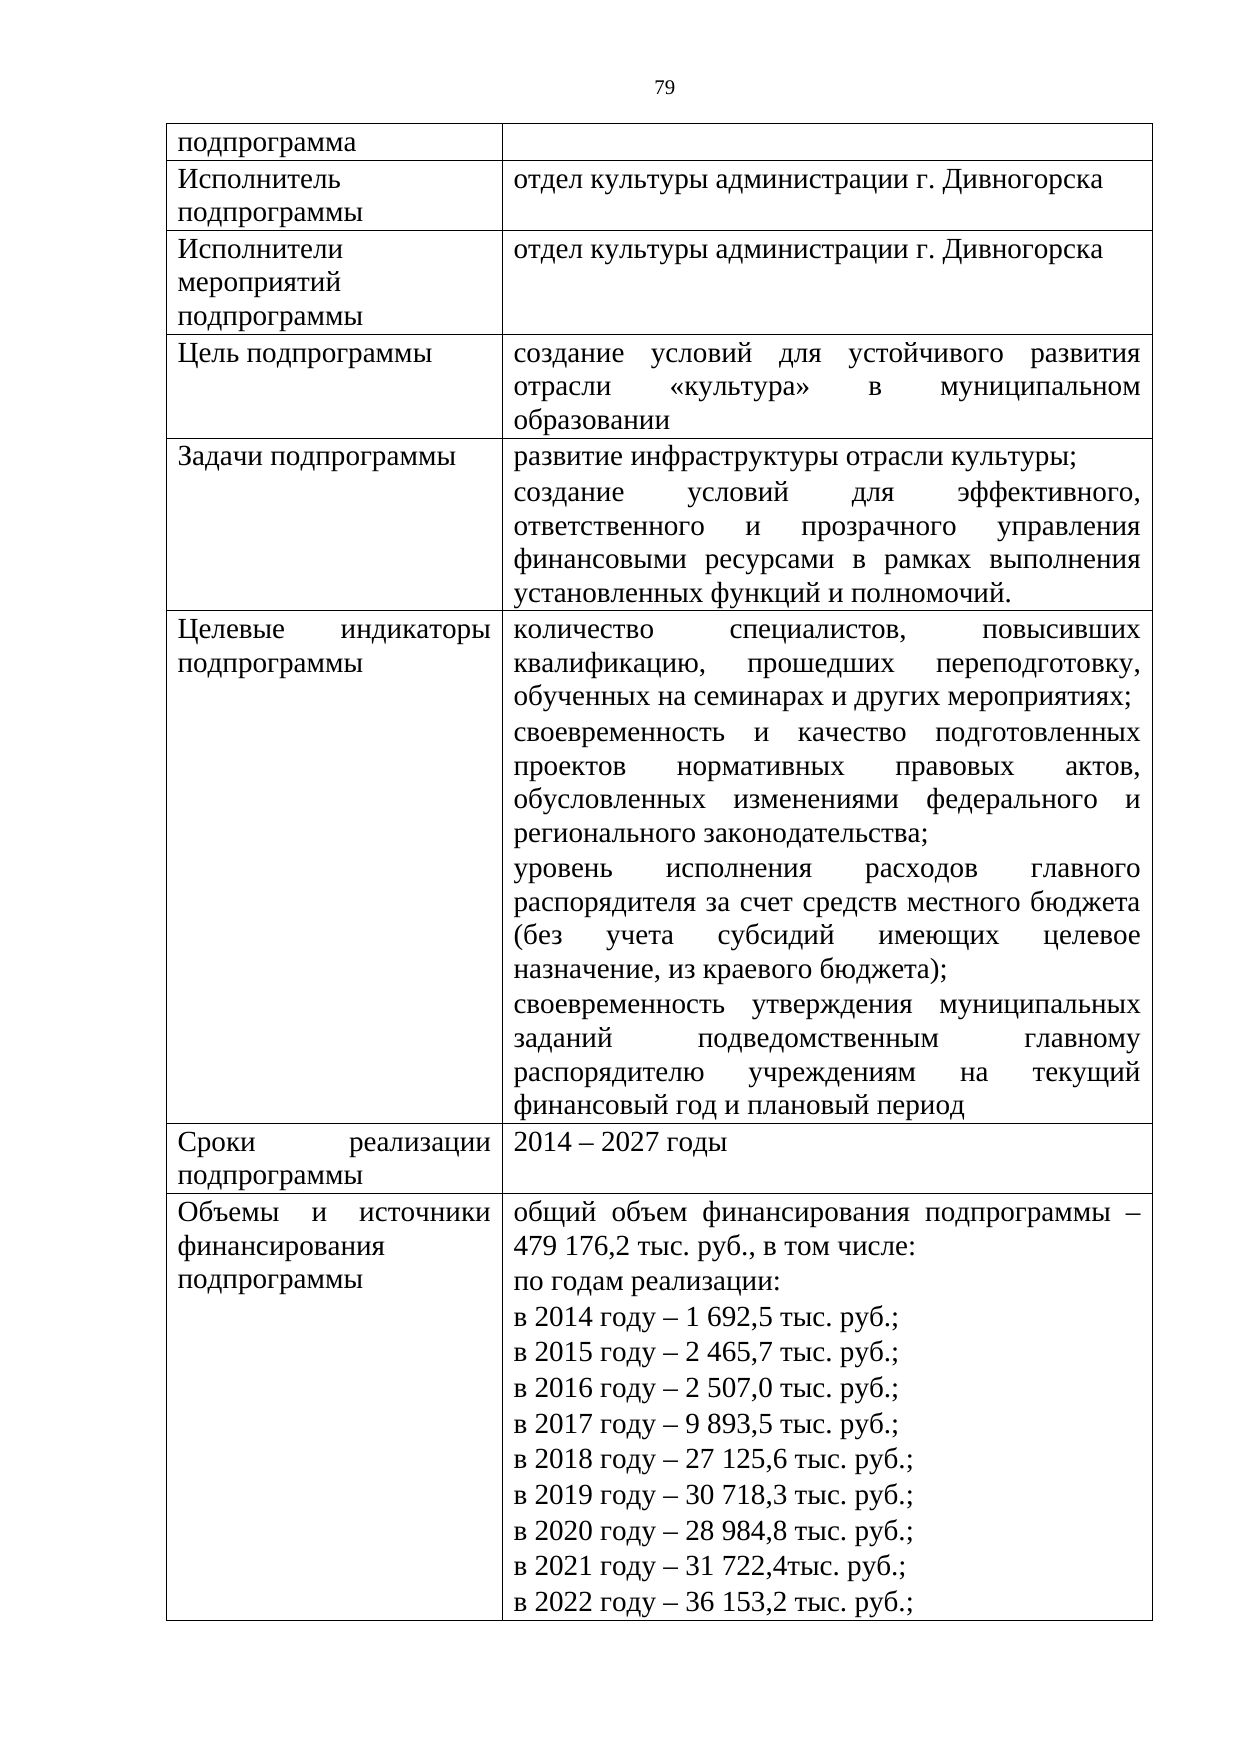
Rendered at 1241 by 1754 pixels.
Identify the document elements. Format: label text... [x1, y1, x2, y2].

table_cell Цель подпрограммы [167, 335, 502, 437]
table_cell 2014 – 2027 годы [503, 1124, 1152, 1193]
table_cell Задачи подпрограммы [167, 439, 502, 610]
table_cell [167, 1194, 502, 1619]
table_cell Целевые индикаторы подпрограммы [167, 611, 502, 1123]
table_cell развитие инфраструктуры отрасли культуры; создание условий для эффективного, ответственного и прозрачного управления финансовыми ресурсами в рамках выполнения установленных функций и полномочий. [503, 439, 1152, 610]
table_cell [503, 1194, 1152, 1619]
table_cell Исполнители мероприятий подпрограммы [167, 231, 502, 334]
table_cell Сроки реализации подпрограммы [167, 1124, 502, 1193]
table_cell Исполнитель подпрограммы [167, 161, 502, 230]
table_cell отдел культуры администрации г. Дивногорска [503, 161, 1152, 230]
table_cell создание условий для устойчивого развития отрасли «культура» в муниципальном образовании [503, 335, 1152, 437]
table_cell отдел культуры администрации г. Дивногорска [503, 231, 1152, 334]
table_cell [167, 124, 502, 160]
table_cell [503, 124, 1152, 160]
table_cell количество специалистов, повысивших квалификацию, прошедших переподготовку, обученных на семинарах и других мероприятиях; своевременность и качество подготовленных проектов нормативных правовых актов, обусловленных изменениями федерального и регионального законодательства; уровень исполнения расходов главного распорядителя за счет средств местного бюджета (без учета субсидий имеющих целевое назначение, из краевого бюджета); своевременность утверждения муниципальных заданий подведомственным главному распорядителю учреждениям на текущий финансовый год и плановый период [503, 611, 1152, 1123]
